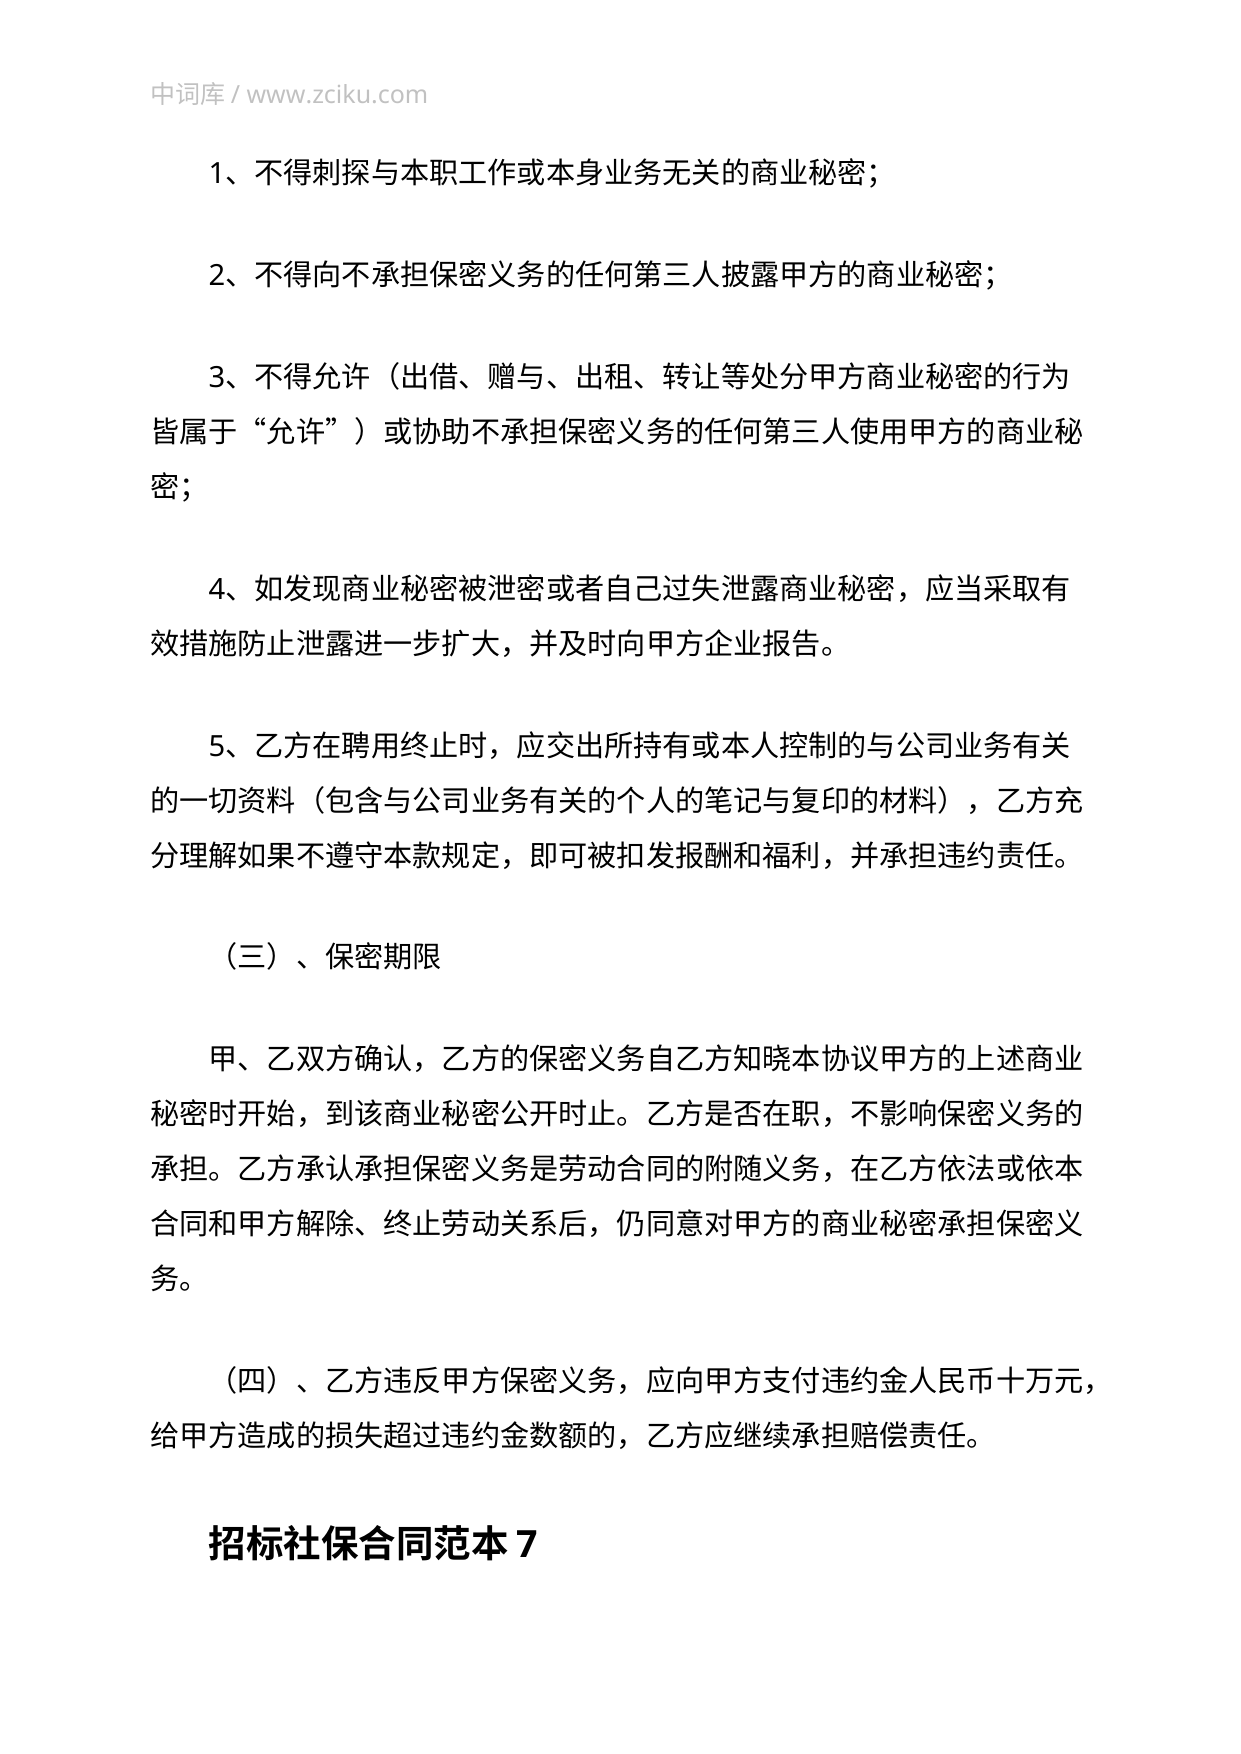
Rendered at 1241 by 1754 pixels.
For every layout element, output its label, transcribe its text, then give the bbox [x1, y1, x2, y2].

text （四）、乙方违反甲方保密义务，应向甲方支付违约金人民币十万元，给甲方造成的损失超过违约金数额的，乙方应继续承担赔偿责任。 [150, 1357, 1090, 1454]
text 2、不得向不承担保密义务的任何第三人披露甲方的商业秘密； [150, 252, 1090, 294]
text （三）、保密期限 [150, 934, 1090, 976]
text 5、乙方在聘用终止时，应交出所持有或本人控制的与公司业务有关的一切资料（包含与公司业务有关的个人的笔记与复印的材料），乙方充分理解如果不遵守本款规定，即可被扣发报酬和福利，并承担违约责任。 [150, 722, 1090, 874]
text 1、不得刺探与本职工作或本身业务无关的商业秘密； [150, 150, 1090, 192]
text 招标社保合同范本7 [150, 1514, 1090, 1568]
text 4、如发现商业秘密被泄密或者自己过失泄露商业秘密，应当采取有效措施防止泄露进一步扩大，并及时向甲方企业报告。 [150, 566, 1090, 663]
text 甲、乙双方确认，乙方的保密义务自乙方知晓本协议甲方的上述商业秘密时开始，到该商业秘密公开时止。乙方是否在职，不影响保密义务的承担。乙方承认承担保密义务是劳动合同的附随义务，在乙方依法或依本合同和甲方解除、终止劳动关系后，仍同意对甲方的商业秘密承担保密义务。 [150, 1036, 1090, 1298]
text 3、不得允许（出借、赠与、出租、转让等处分甲方商业秘密的行为皆属于“允许”）或协助不承担保密义务的任何第三人使用甲方的商业秘密； [150, 354, 1090, 506]
